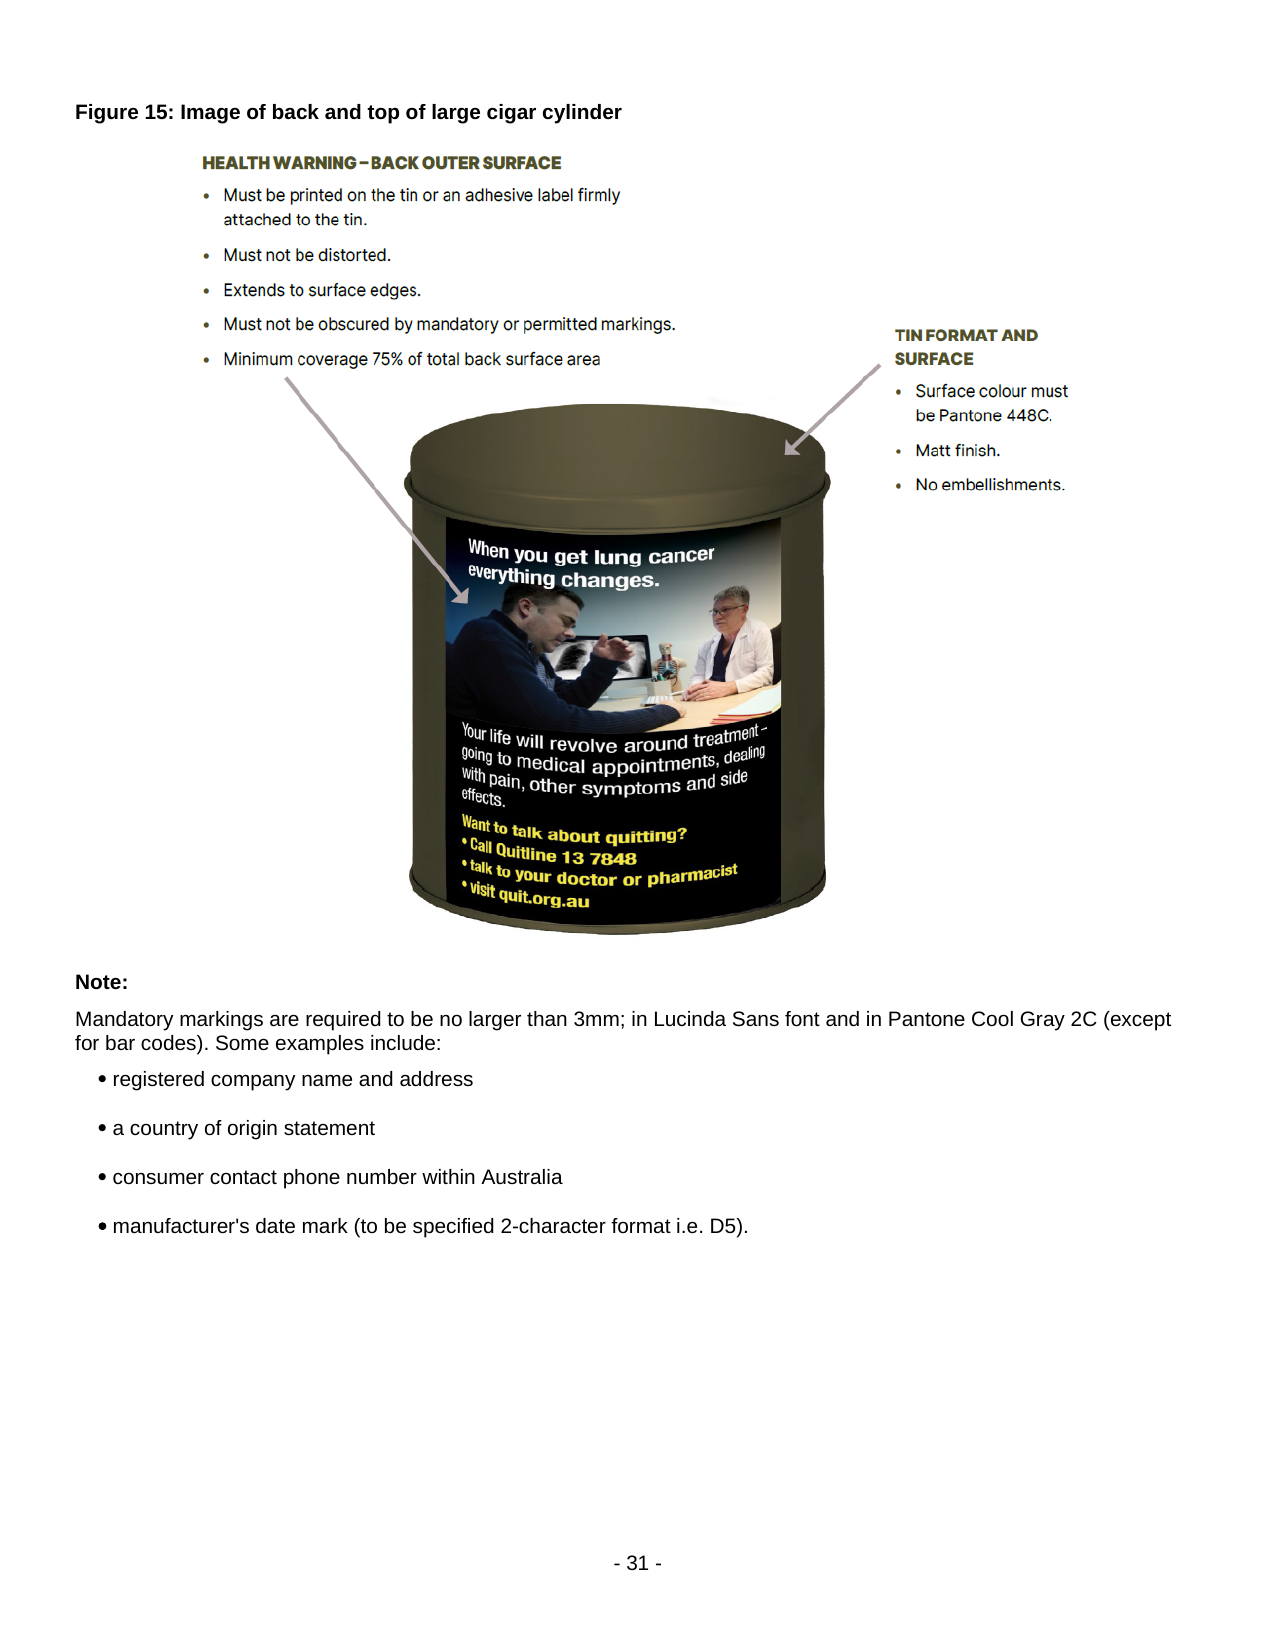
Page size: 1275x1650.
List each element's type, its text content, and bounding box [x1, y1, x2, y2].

list registered company name and address [99, 1067, 1200, 1091]
list a country of origin statement [99, 1116, 1200, 1140]
text Figure 15: Image of back and top of large cigar cylinder [75, 99, 1200, 124]
list consumer contact phone number within Australia [99, 1165, 1200, 1189]
list manufacturer's date mark (to be specified 2-character format i.e. D5). [99, 1214, 1200, 1238]
text Note: [75, 970, 1200, 994]
picture [187, 148, 1088, 945]
text Mandatory markings are required to be no larger than 3mm; in Lucinda Sans font and in Pantone Cool Gray 2C (except for bar codes). Some examples include: [75, 1006, 1200, 1054]
